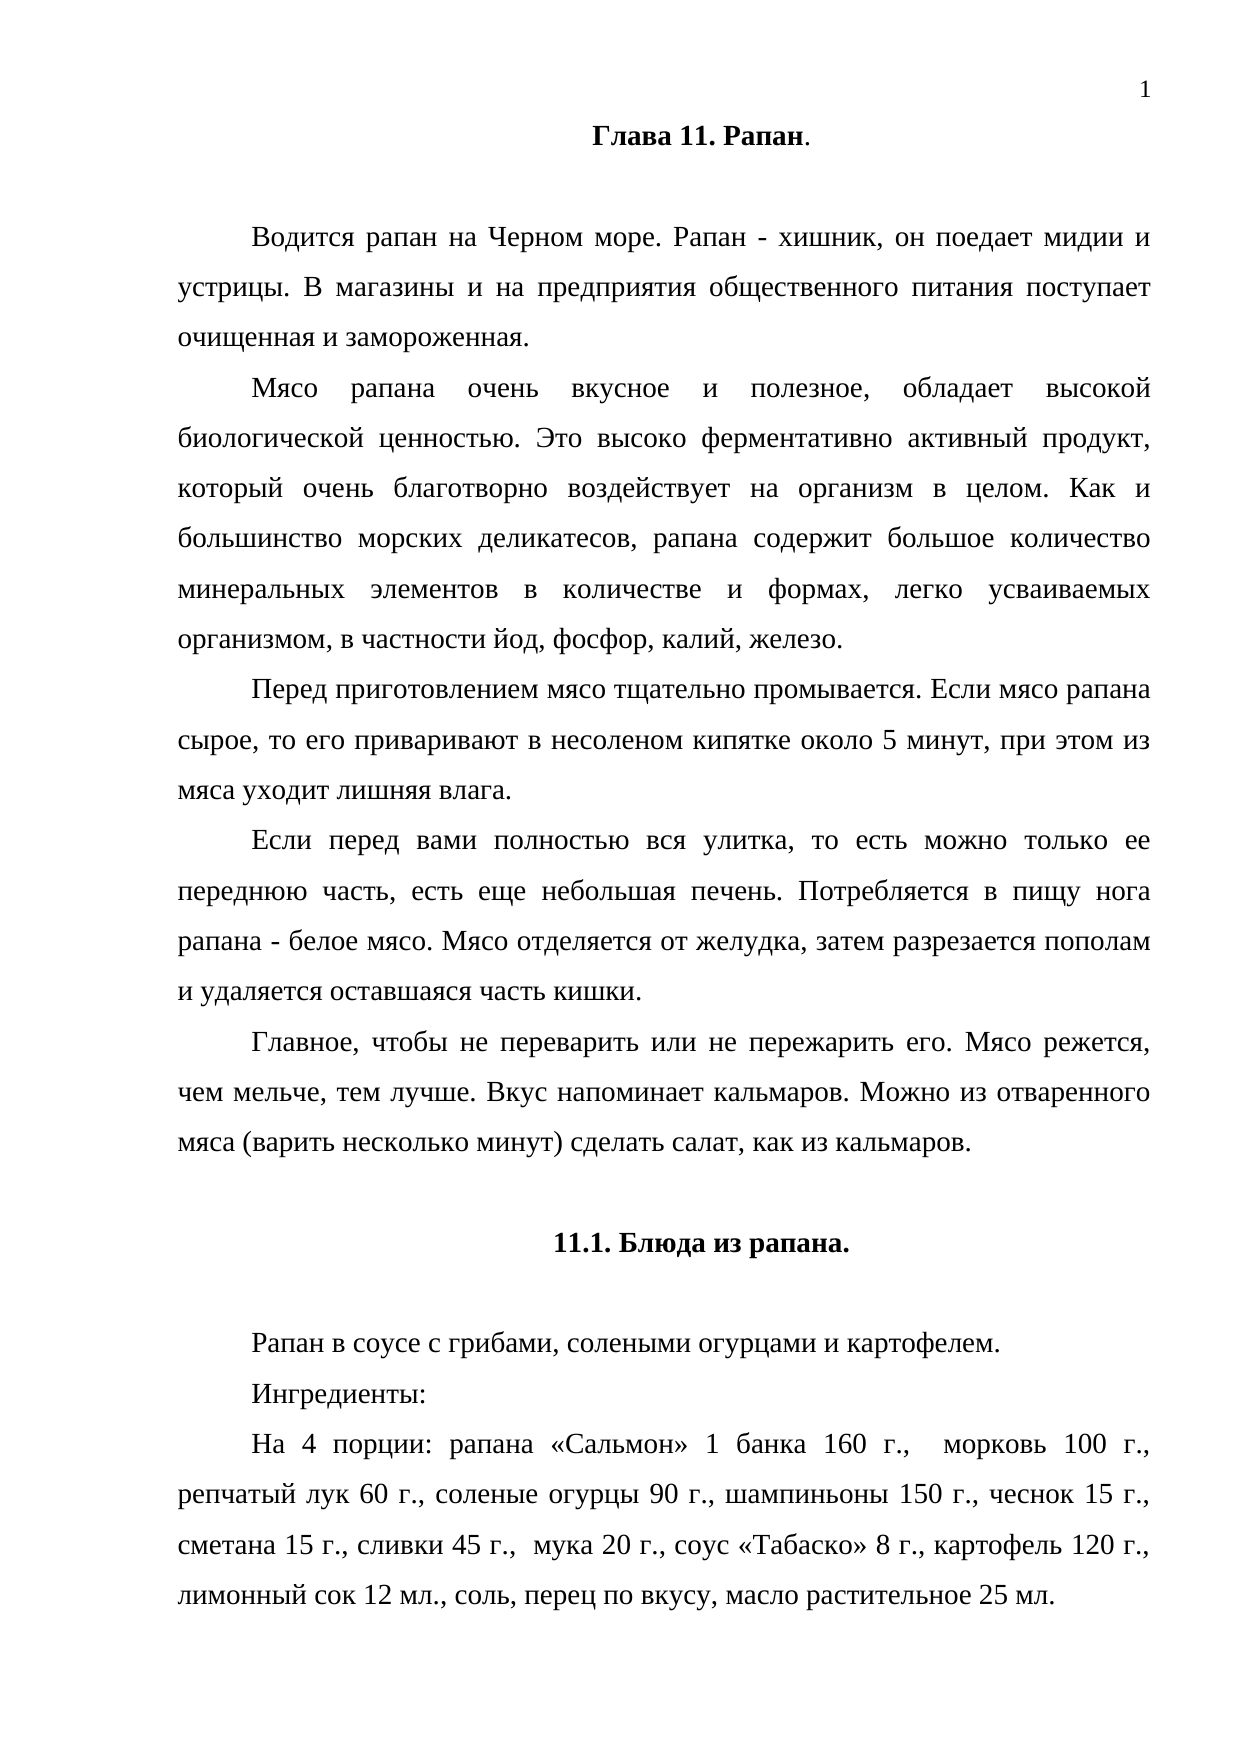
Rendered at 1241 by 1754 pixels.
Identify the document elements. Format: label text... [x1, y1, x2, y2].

text Рапан в соусе с грибами, солеными огурцами и картофелем. [177, 1326, 1152, 1359]
text На 4 порции: рапана «Сальмон» 1 банка 160 г., морковь 100 г., репчатый лук 60 г., соленые огурцы 90 г., шампиньоны 150 г., чеснок 15 г., сметана 15 г., сливки 45 г., мука 20 г., соус «Табаско» 8 г., картофель 120 г., лимонный сок 12 мл., соль, перец по вкусу, масло растительное 25 мл. [177, 1426, 1152, 1611]
text Мясо рапана очень вкусное и полезное, обладает высокой биологической ценностью. Это высоко ферментативно активный продукт, который очень благотворно воздействует на организм в целом. Как и большинство морских деликатесов, рапана содержит большое количество минеральных элементов в количестве и формах, легко усваиваемых организмом, в частности йод, фосфор, калий, железо. [177, 370, 1152, 655]
text Глава 11. Рапан. [177, 118, 1152, 152]
text Главное, чтобы не переварить или не пережарить его. Мясо режется, чем мельче, тем лучше. Вкус напоминает кальмаров. Можно из отваренного мяса (варить несколько минут) сделать салат, как из кальмаров. [177, 1024, 1152, 1158]
text Перед приготовлением мясо тщательно промывается. Если мясо рапана сырое, то его приваривают в несоленом кипятке около 5 минут, при этом из мяса уходит лишняя влага. [177, 672, 1152, 806]
text Водится рапан на Черном море. Рапан - хишник, он поедает мидии и устрицы. В магазины и на предприятия общественного питания поступает очищенная и замороженная. [177, 219, 1152, 353]
text 11.1. Блюда из рапана. [177, 1225, 1152, 1258]
text Ингредиенты: [177, 1376, 1152, 1409]
text Если перед вами полностью вся улитка, то есть можно только ее переднюю часть, есть еще небольшая печень. Потребляется в пищу нога рапана - белое мясо. Мясо отделяется от желудка, затем разрезается пополам и удаляется оставшаяся часть кишки. [177, 822, 1152, 1007]
